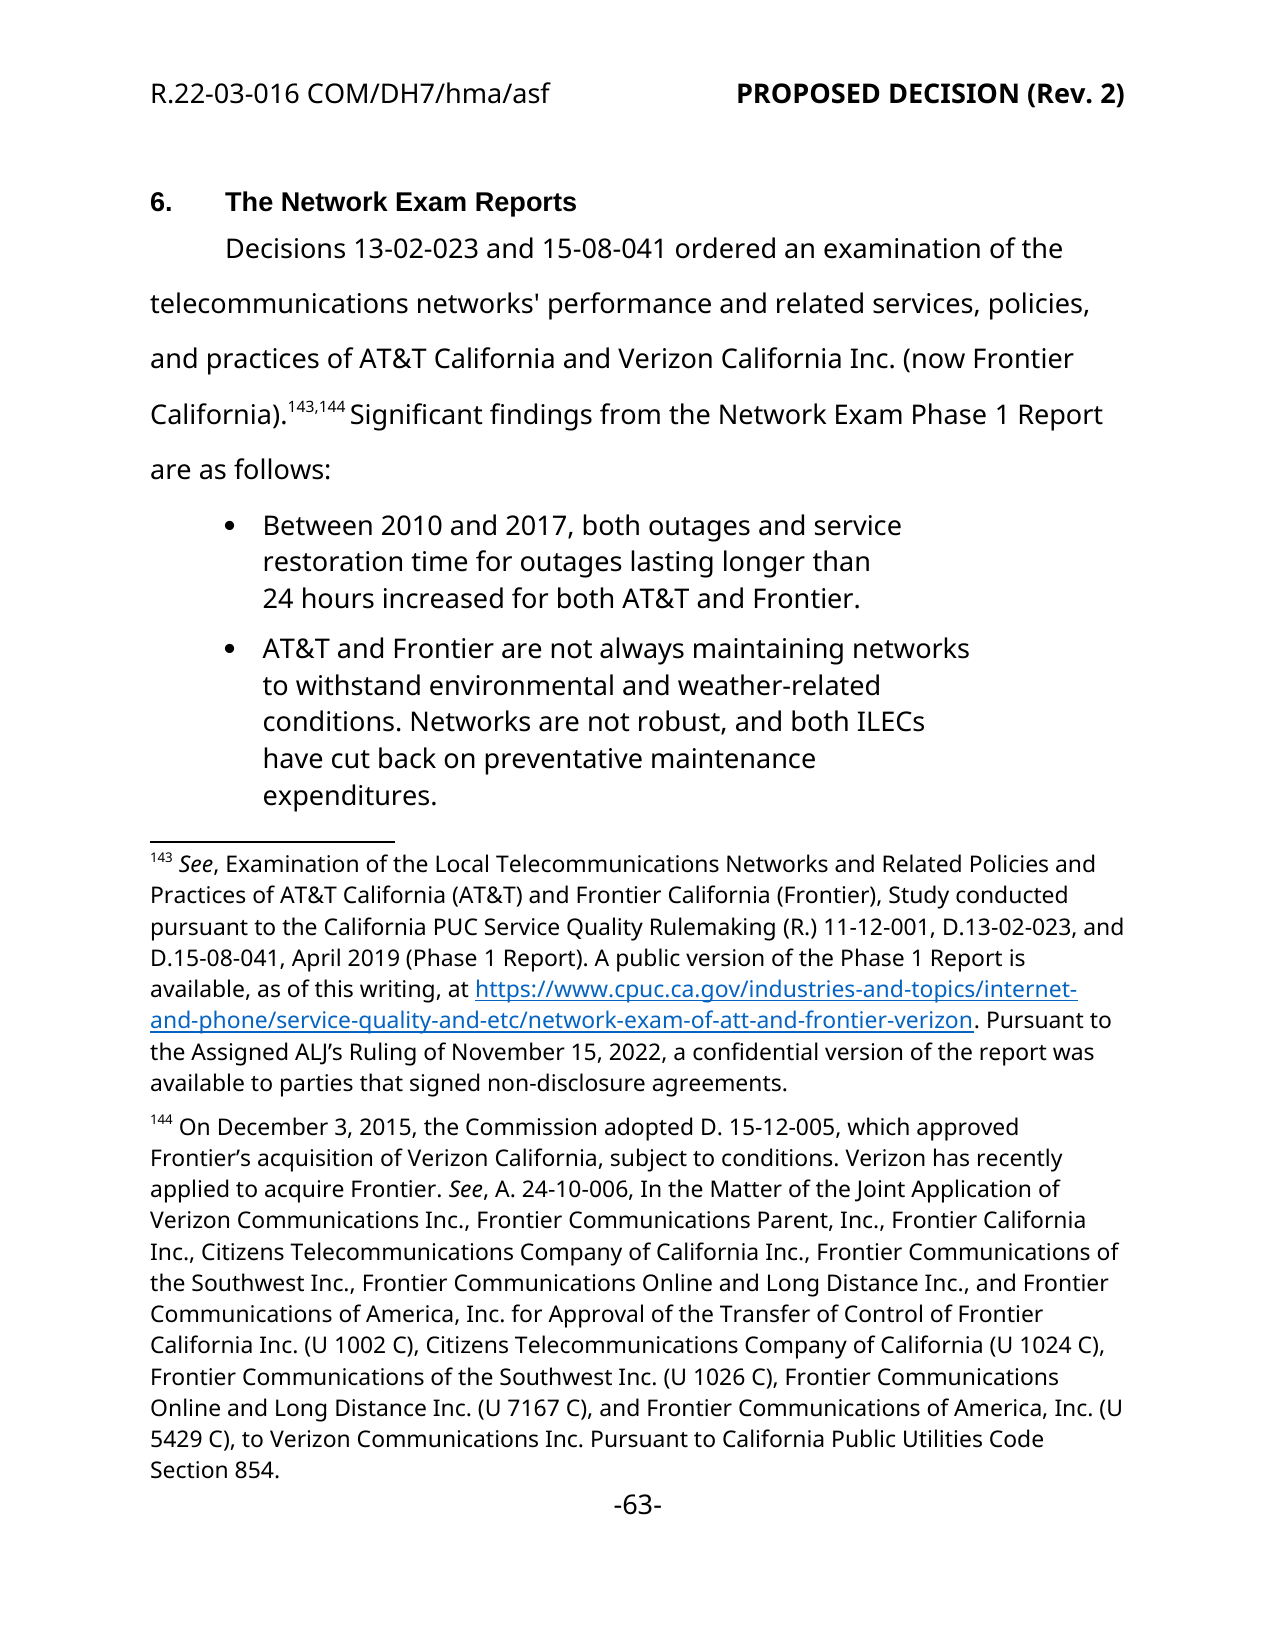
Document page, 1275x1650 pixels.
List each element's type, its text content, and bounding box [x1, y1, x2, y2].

list Between 2010 and 2017, both outages and service restoration time for outages lasting longer than 24 hours increased for both AT&T and Frontier. [225, 506, 975, 617]
subtitle The Network Exam Reports [150, 186, 1125, 217]
list AT&T and Frontier are not always maintaining networks to withstand environmental and weather-related conditions. Networks are not robust, and both ILECs have cut back on preventative maintenance expenditures. [225, 629, 975, 813]
text Decisions 13-02-023 and 15-08-041 ordered an examination of the telecommunications networks' performance and related services, policies, and practices of AT&T California and Verizon California Inc. (now Frontier California)., Significant findings from the Network Exam Phase 1 Report are as follows: [150, 229, 1125, 487]
